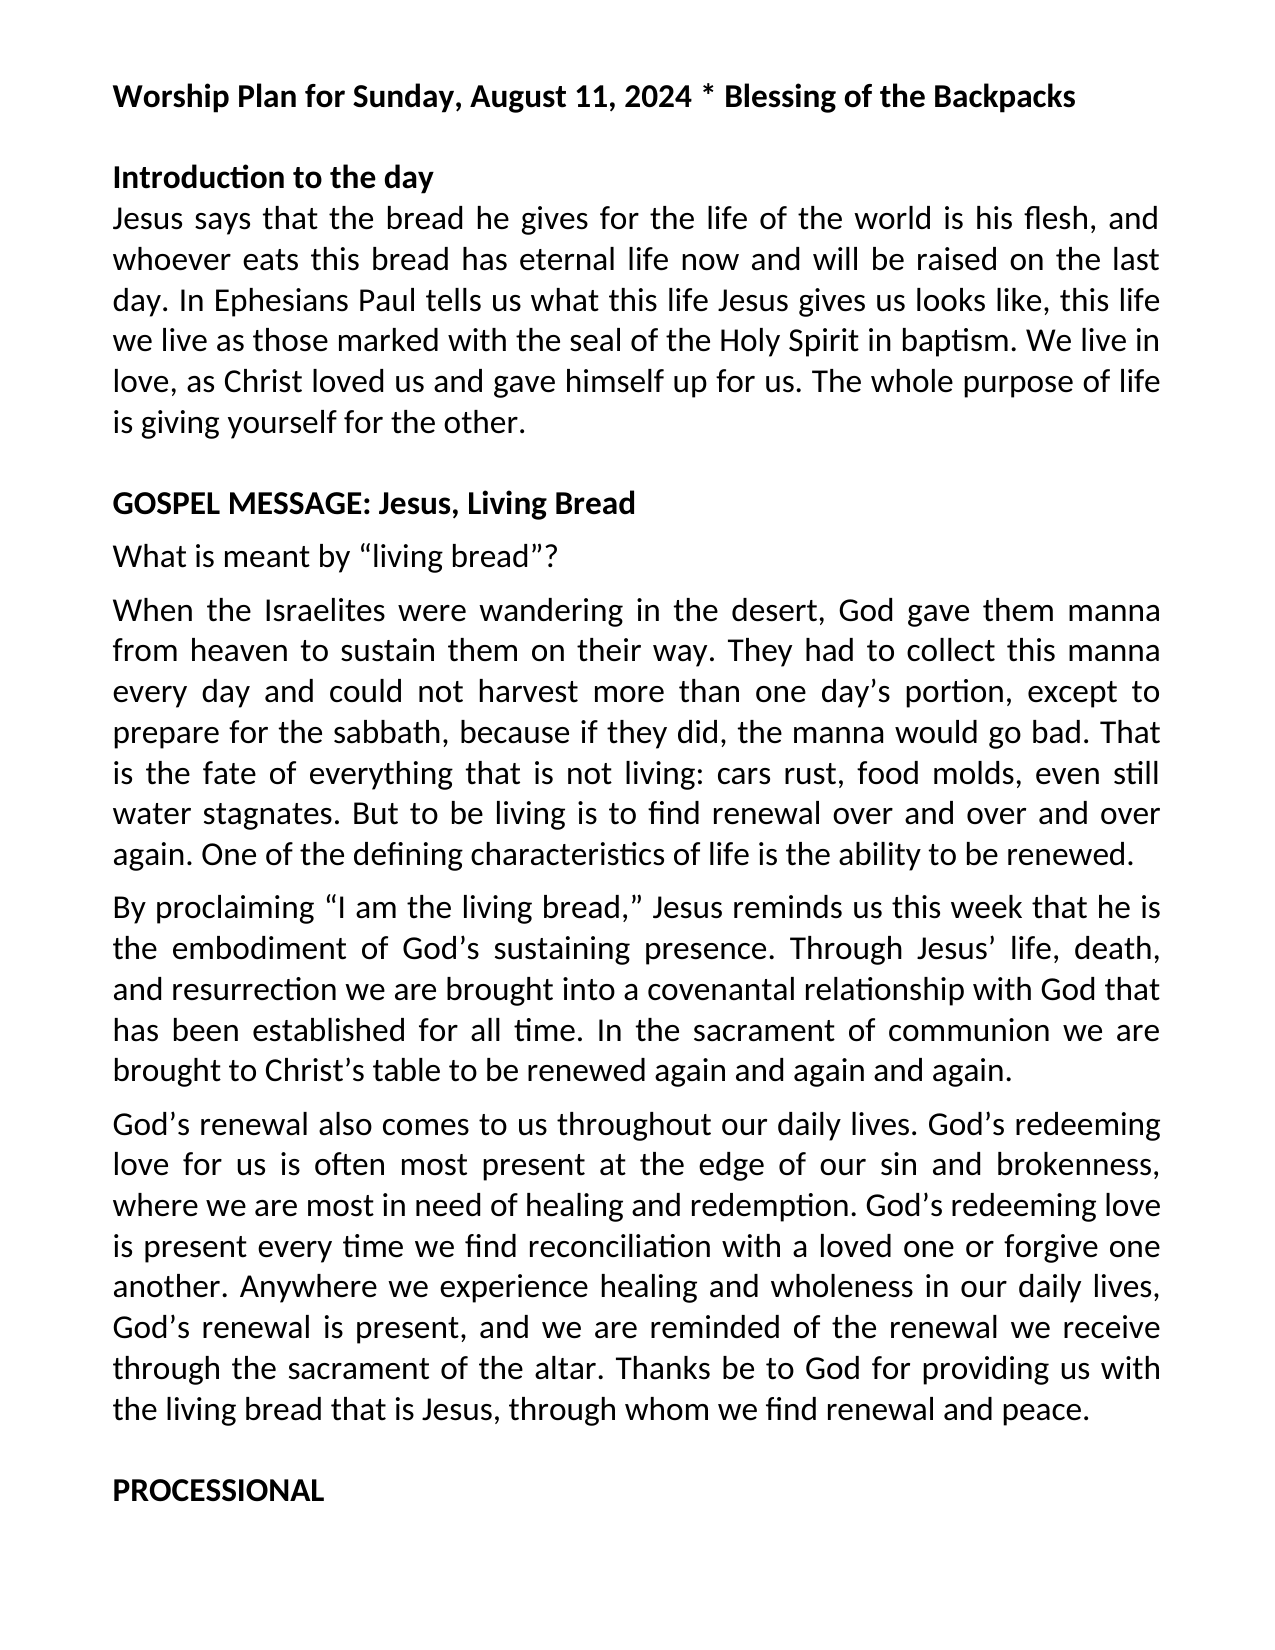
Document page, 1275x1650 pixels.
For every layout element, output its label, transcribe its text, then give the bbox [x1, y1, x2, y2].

text Jesus says that the bread he gives for the life of the world is his flesh, and whoever eats this bread has eternal life now and will be raised on the last day. In Ephesians Paul tells us what this life Jesus gives us looks like, this life we live as those marked with the seal of the Holy Spirit in baptism. We live in love, as Christ loved us and gave himself up for us. The whole purpose of life is giving yourself for the other. [112, 197, 1162, 442]
text God’s renewal also comes to us throughout our daily lives. God’s redeeming love for us is often most present at the edge of our sin and brokenness, where we are most in need of healing and redemption. God’s redeeming love is present every time we find reconciliation with a loved one or forgive one another. Anywhere we experience healing and wholeness in our daily lives, God’s renewal is present, and we are reminded of the renewal we receive through the sacrament of the altar. Thanks be to God for providing us with the living bread that is Jesus, through whom we find renewal and peace. [112, 1102, 1162, 1428]
text By proclaiming “I am the living bread,” Jesus reminds us this week that he is the embodiment of God’s sustaining presence. Through Jesus’ life, death, and resurrection we are brought into a covenantal relationship with God that has been established for all time. In the sacrament of communion we are brought to Christ’s table to be renewed again and again and again. [112, 886, 1162, 1090]
text What is meant by “living bread”? [112, 536, 1162, 576]
text Introduction to the day [112, 116, 1162, 197]
text When the Israelites were wandering in the desert, God gave them manna from heaven to sustain them on their way. They had to collect this manna every day and could not harvest more than one day’s portion, except to prepare for the sabbath, because if they did, the manna would go bad. That is the fate of everything that is not living: cars rust, food molds, even still water stagnates. But to be living is to find renewal over and over and over again. One of the defining characteristics of life is the ability to be renewed. [112, 589, 1162, 874]
text GOSPEL MESSAGE: Jesus, Living Bread [112, 482, 1162, 523]
text Processional [112, 1469, 1162, 1510]
text Worship Plan for Sunday, August 11, 2024 * Blessing of the Backpacks [112, 75, 1162, 116]
